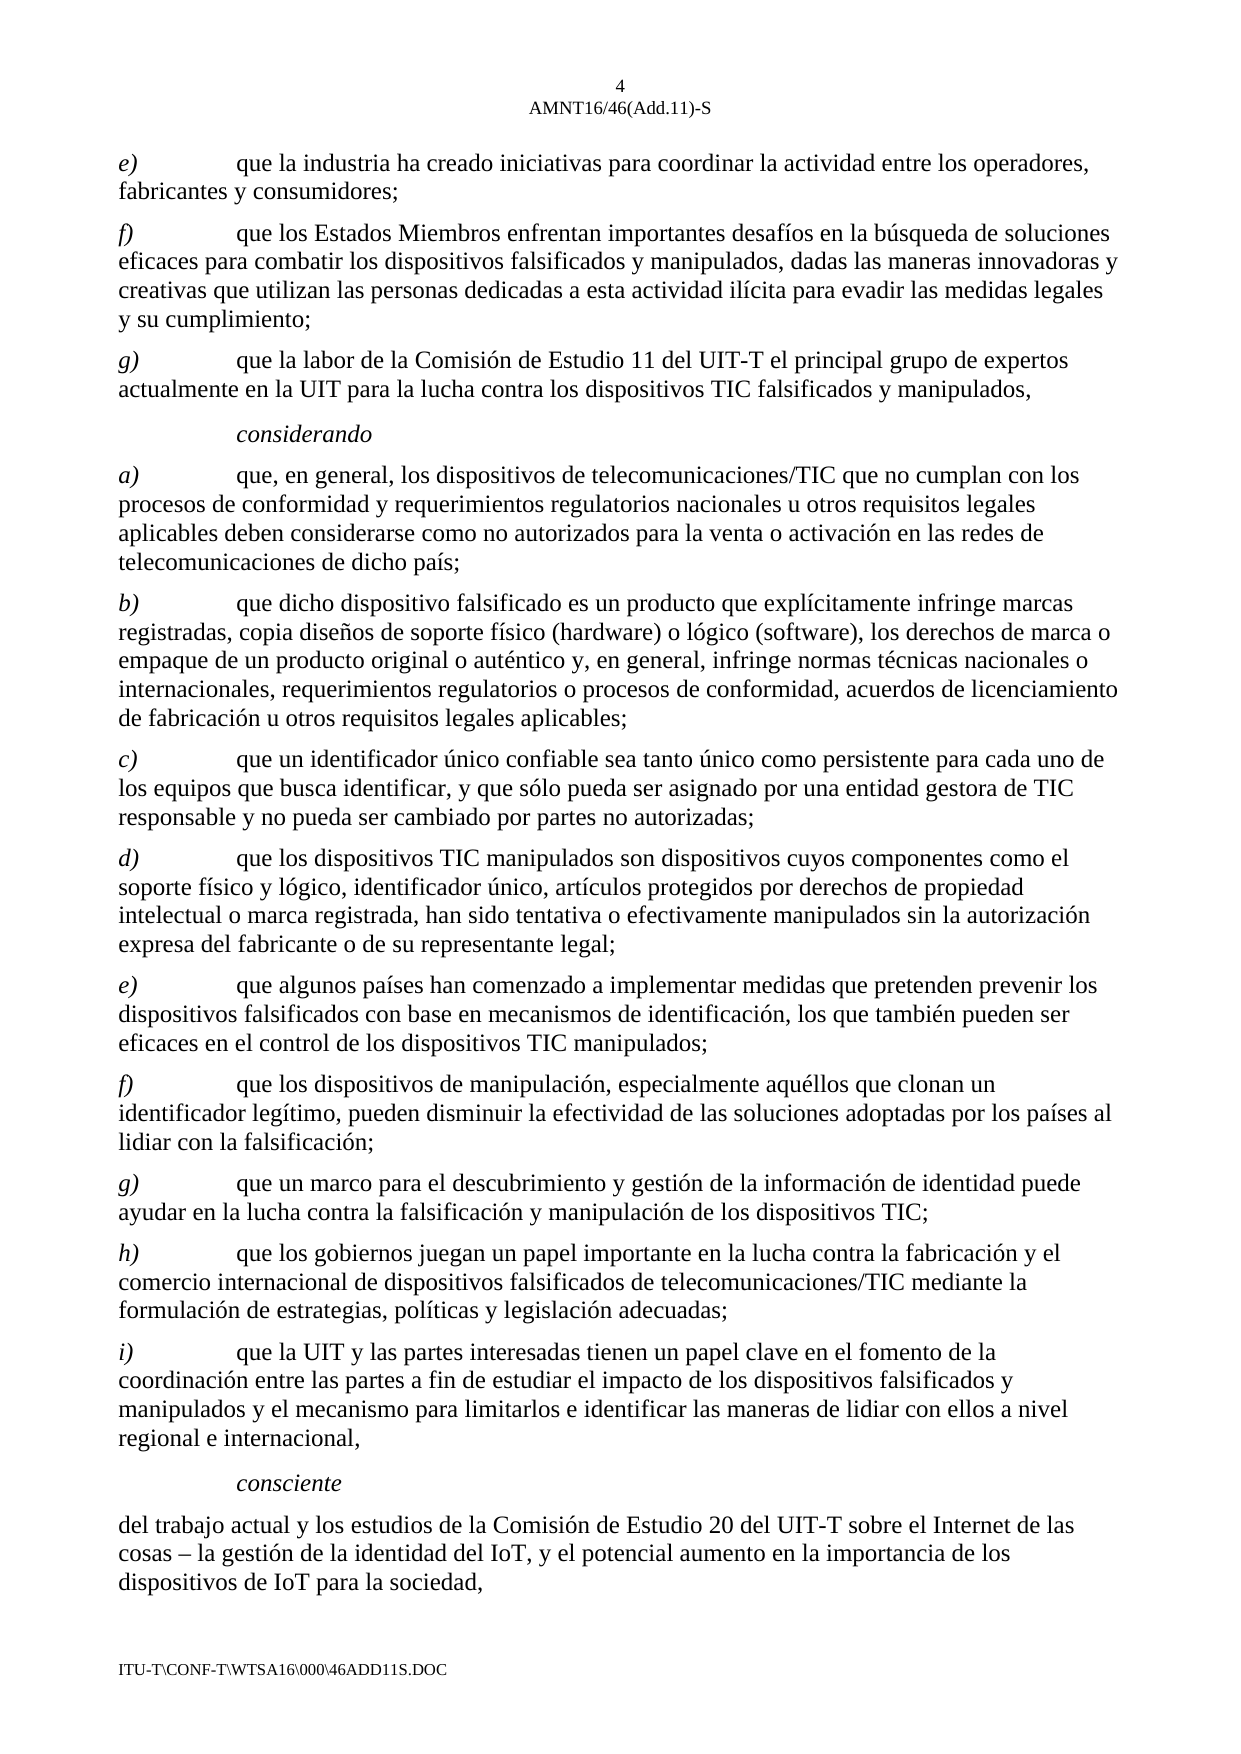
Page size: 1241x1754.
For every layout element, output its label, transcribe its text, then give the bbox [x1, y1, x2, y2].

text c) que un identificador único confiable sea tanto único como persistente para cada uno de los equipos que busca identificar, y que sólo pueda ser asignado por una entidad gestora de TIC responsable y no pueda ser cambiado por partes no autorizadas; [118, 744, 1122, 831]
text e) que la industria ha creado iniciativas para coordinar la actividad entre los operadores, fabricantes y consumidores; [118, 148, 1122, 205]
text i) que la UIT y las partes interesadas tienen un papel clave en el fomento de la coordinación entre las partes a fin de estudiar el impacto de los dispositivos falsificados y manipulados y el mecanismo para limitarlos e identificar las maneras de lidiar con ellos a nivel regional e internacional, [118, 1337, 1122, 1452]
text e) que algunos países han comenzado a implementar medidas que pretenden prevenir los dispositivos falsificados con base en mecanismos de identificación, los que también pueden ser eficaces en el control de los dispositivos TIC manipulados; [118, 971, 1122, 1057]
text h) que los gobiernos juegan un papel importante en la lucha contra la fabricación y el comercio internacional de dispositivos falsificados de telecomunicaciones/TIC mediante la formulación de estrategias, políticas y legislación adecuadas; [118, 1238, 1122, 1324]
text consciente [236, 1468, 1122, 1497]
text considerando [236, 419, 1122, 448]
text f) que los dispositivos de manipulación, especialmente aquéllos que clonan un identificador legítimo, pueden disminuir la efectividad de las soluciones adoptadas por los países al lidiar con la falsificación; [118, 1069, 1122, 1156]
text d) que los dispositivos TIC manipulados son dispositivos cuyos componentes como el soporte físico y lógico, identificador único, artículos protegidos por derechos de propiedad intelectual o marca registrada, han sido tentativa o efectivamente manipulados sin la autorización expresa del fabricante o de su representante legal; [118, 843, 1122, 958]
text b) que dicho dispositivo falsificado es un producto que explícitamente infringe marcas registradas, copia diseños de soporte físico (hardware) o lógico (software), los derechos de marca o empaque de un producto original o auténtico y, en general, infringe normas técnicas nacionales o internacionales, requerimientos regulatorios o procesos de conformidad, acuerdos de licenciamiento de fabricación u otros requisitos legales aplicables; [118, 588, 1122, 732]
text del trabajo actual y los estudios de la Comisión de Estudio 20 del UIT-T sobre el Internet de las cosas – la gestión de la identidad del IoT, y el potencial aumento en la importancia de los dispositivos de IoT para la sociedad, [118, 1510, 1122, 1596]
text f) que los Estados Miembros enfrentan importantes desafíos en la búsqueda de soluciones eficaces para combatir los dispositivos falsificados y manipulados, dadas las maneras innovadoras y creativas que utilizan las personas dedicadas a esta actividad ilícita para evadir las medidas legales y su cumplimiento; [118, 218, 1122, 333]
text g) que un marco para el descubrimiento y gestión de la información de identidad puede ayudar en la lucha contra la falsificación y manipulación de los dispositivos TIC; [118, 1168, 1122, 1226]
text a) que, en general, los dispositivos de telecomunicaciones/TIC que no cumplan con los procesos de conformidad y requerimientos regulatorios nacionales u otros requisitos legales aplicables deben considerarse como no autorizados para la venta o activación en las redes de telecomunicaciones de dicho país; [118, 461, 1122, 576]
text g) que la labor de la Comisión de Estudio 11 del UIT-T el principal grupo de expertos actualmente en la UIT para la lucha contra los dispositivos TIC falsificados y manipulados, [118, 345, 1122, 403]
